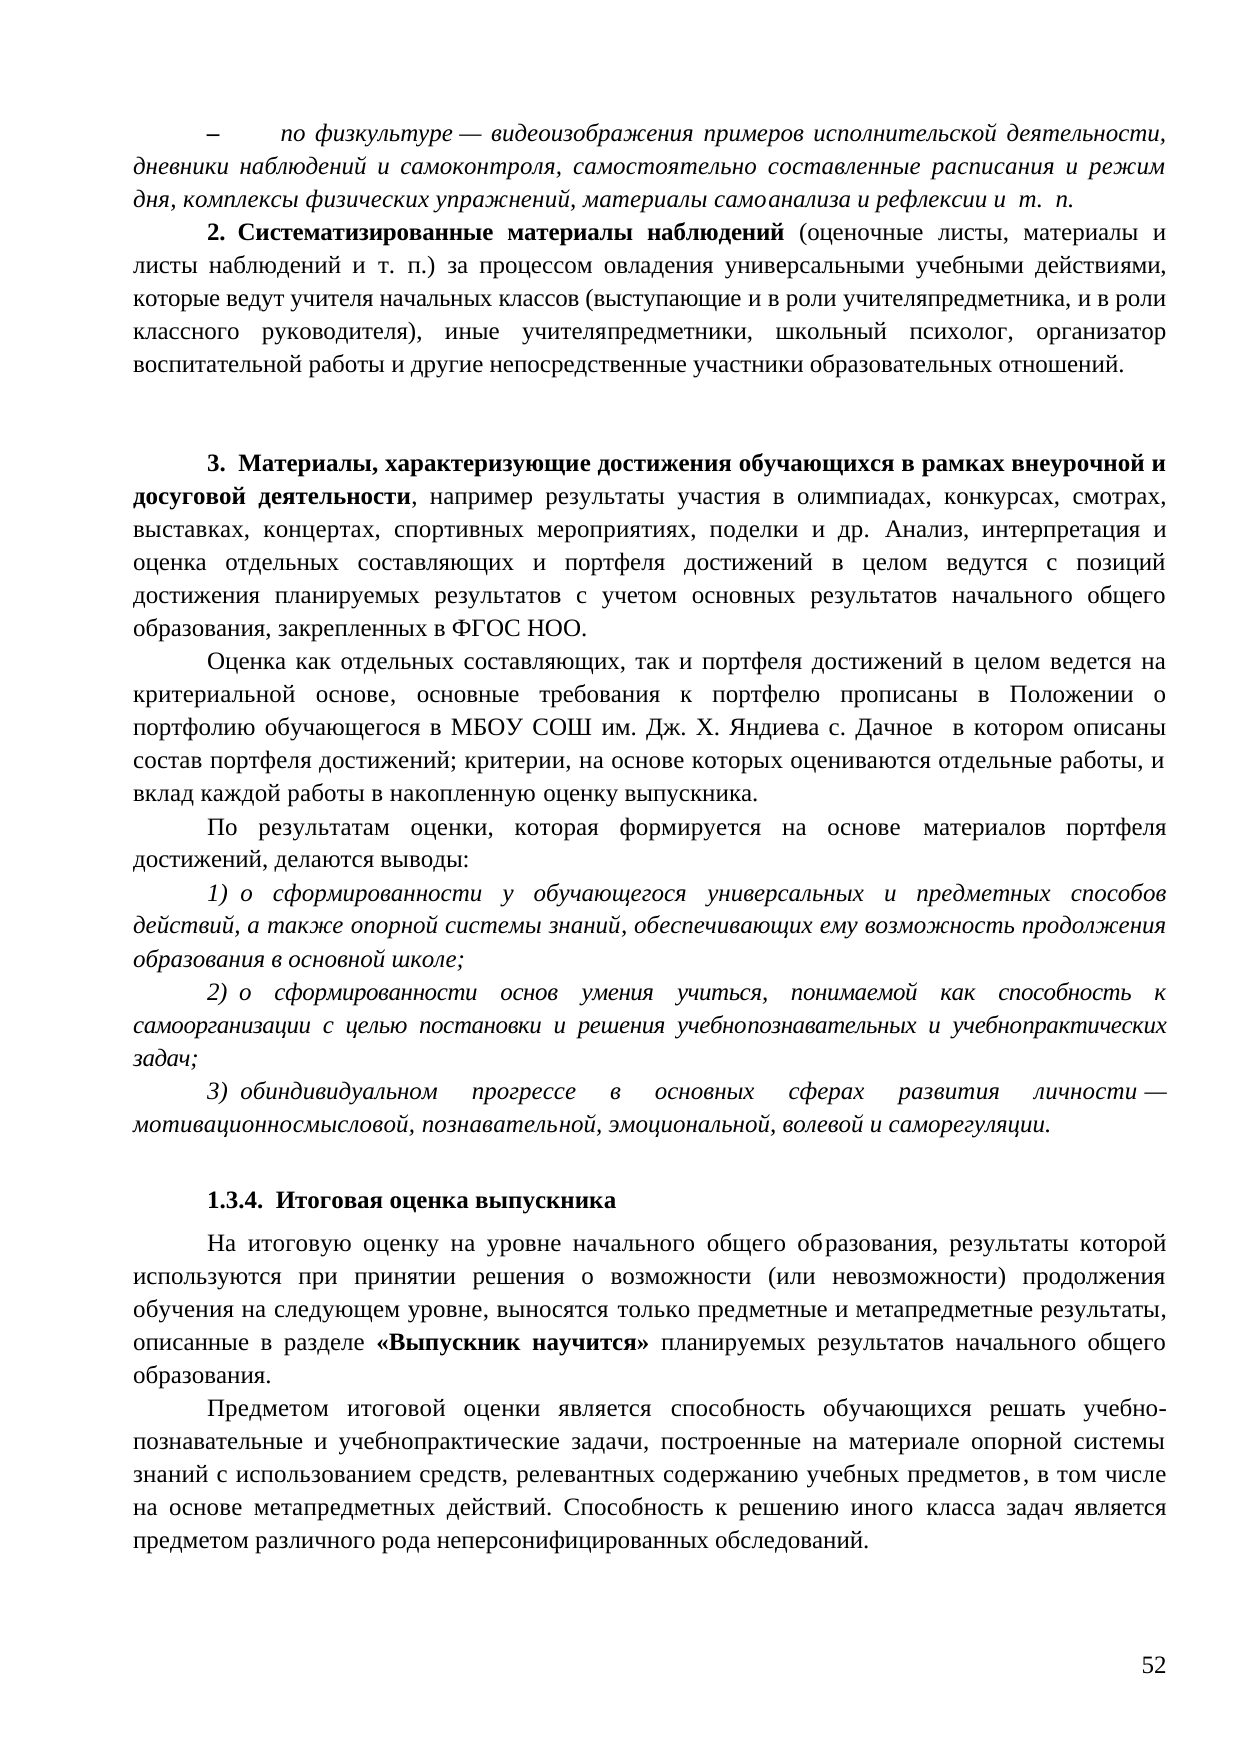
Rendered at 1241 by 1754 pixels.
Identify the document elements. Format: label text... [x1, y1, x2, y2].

text 2) о сформированности основ умения учиться, понимаемой как способность к самоорганизации с целью постановки и решения учебно­познавательных и учебно­практических задач; [133, 977, 1167, 1071]
text 1) о сформированности у обучающегося универсальных и предметных способов действий, а также опорной системы знаний, обеспечивающих ему возможность продолжения образования в основной школе; [133, 878, 1167, 972]
text По результатам оценки, которая формируется на основе материалов портфеля достижений, делаются выводы: [133, 812, 1167, 873]
text Оценка как отдельных составляющих, так и портфеля достижений в целом ведется на критериальной основе, основные требования к портфелю прописаны в Положении о портфолию обучающегося в МБОУ СОШ им. Дж. Х. Яндиева с. Дачное в котором описаны состав портфеля достижений; критерии, на основе которых оцениваются отдельные работы, и вклад каждой работы в накопленную оценку выпускника. [133, 646, 1167, 807]
text 3) обиндивидуальном прогрессе в основных сферах развития личности — мотивационно­смысловой, познавательной, эмоциональной, волевой и саморегуляции. [133, 1076, 1167, 1137]
text 3. Материалы, характеризующие достижения обучающихся в рамках внеурочной и досуговой деятельности, например результаты участия в олимпиадах, конкурсах, смотрах, выставках, концертах, спортивных мероприятиях, поделки и др. Анализ, интерпретация и оценка отдельных составляющих и портфеля достижений в целом ведутся с позиций достижения планируемых результатов с учетом основных результатов начального общего образования, закрепленных в ФГОС НОО. [133, 448, 1167, 642]
text На итоговую оценку на уровне начального общего образования, результаты которой используются при принятии решения о возможности (или невозможности) продолжения обучения на следующем уровне, выносятся только предметные и метапредметные результаты, описанные в разделе «Выпускник научится» планируемых результатов начального общего образования. [133, 1228, 1167, 1389]
text Предметом итоговой оценки является способность обучающихся решать учебно­познавательные и учебно­практические задачи, построенные на материале опорной системы знаний с использованием средств, релевантных содержанию учебных предметов, в том числе на основе метапредметных действий. Способность к решению иного класса задач является предметом различного рода неперсонифицированных обследований. [133, 1393, 1167, 1554]
subtitle 1.3.4. Итоговая оценка выпускника [133, 1185, 1167, 1214]
text 2. Систематизированные материалы наблюдений (оценочные листы, материалы и листы наблюдений и т. п.) за процессом овладения универсальными учебными действиями, которые ведут учителя начальных классов (выступающие и в роли учителя­предметника, и в роли классного руководителя), иные учителя­предметники, школьный психолог, организатор воспитательной работы и другие непосредственные участники образовательных отношений. [133, 217, 1167, 378]
text по физкультуре — видеоизображения примеров исполнительской деятельности, дневники наблюдений и самоконтроля, самостоятельно составленные расписания и режим дня, комплексы физических упражнений, материалы самоанализа и рефлексии и т. п. [133, 118, 1167, 213]
